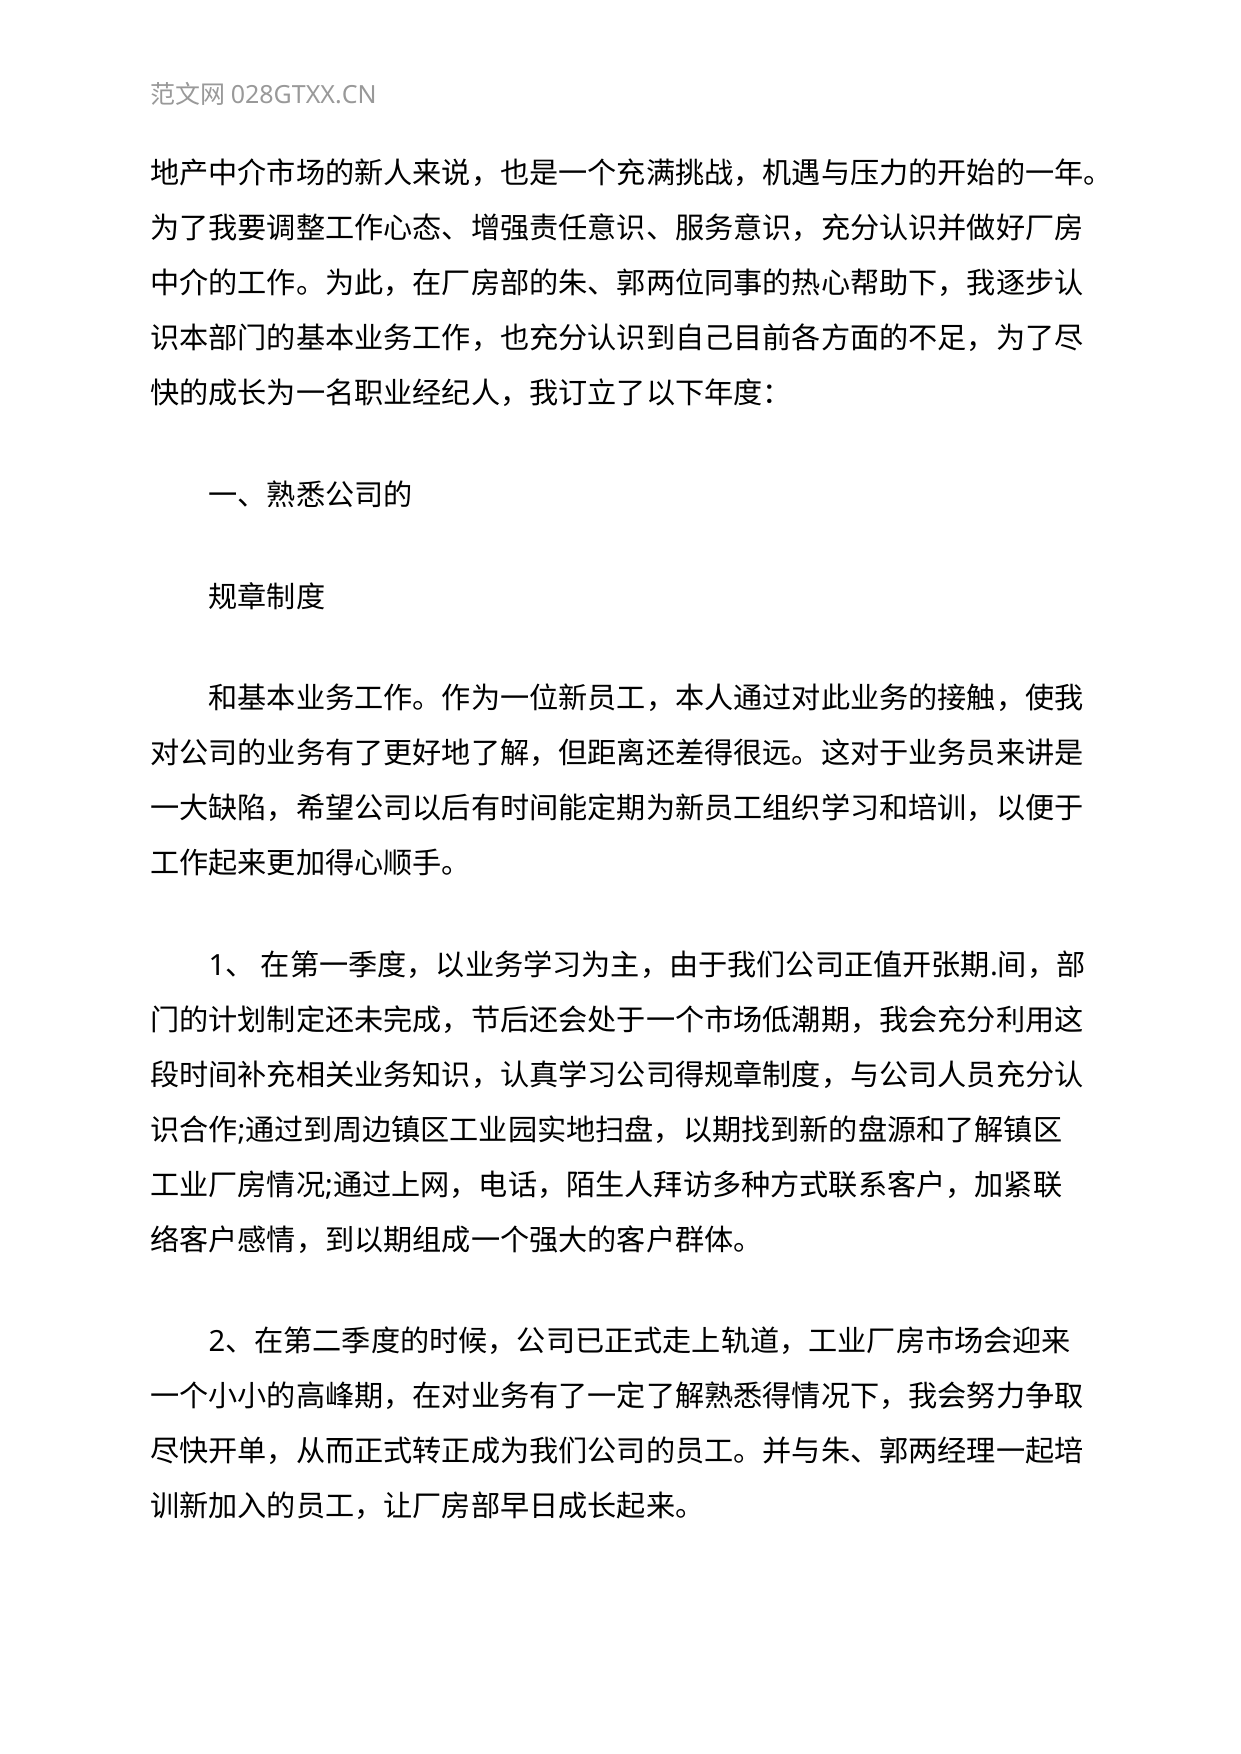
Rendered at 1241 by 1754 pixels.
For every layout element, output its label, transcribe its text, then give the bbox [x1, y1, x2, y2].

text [150, 150, 1090, 412]
text 一、熟悉公司的 [150, 471, 1090, 514]
text 1、 在第一季度，以业务学习为主，由于我们公司正值开张期.间，部门的计划制定还未完成，节后还会处于一个市场低潮期，我会充分利用这段时间补充相关业务知识，认真学习公司得规章制度，与公司人员充分认识合作;通过到周边镇区工业园实地扫盘，以期找到新的盘源和了解镇区工业厂房情况;通过上网，电话，陌生人拜访多种方式联系客户，加紧联络客户感情，到以期组成一个强大的客户群体。 [150, 941, 1090, 1258]
text 规章制度 [150, 573, 1090, 615]
text 2、在第二季度的时候，公司已正式走上轨道，工业厂房市场会迎来一个小小的高峰期，在对业务有了一定了解熟悉得情况下，我会努力争取尽快开单，从而正式转正成为我们公司的员工。并与朱、郭两经理一起培训新加入的员工，让厂房部早日成长起来。 [150, 1318, 1090, 1525]
text 和基本业务工作。作为一位新员工，本人通过对此业务的接触，使我对公司的业务有了更好地了解，但距离还差得很远。这对于业务员来讲是一大缺陷，希望公司以后有时间能定期为新员工组织学习和培训，以便于工作起来更加得心顺手。 [150, 675, 1090, 882]
